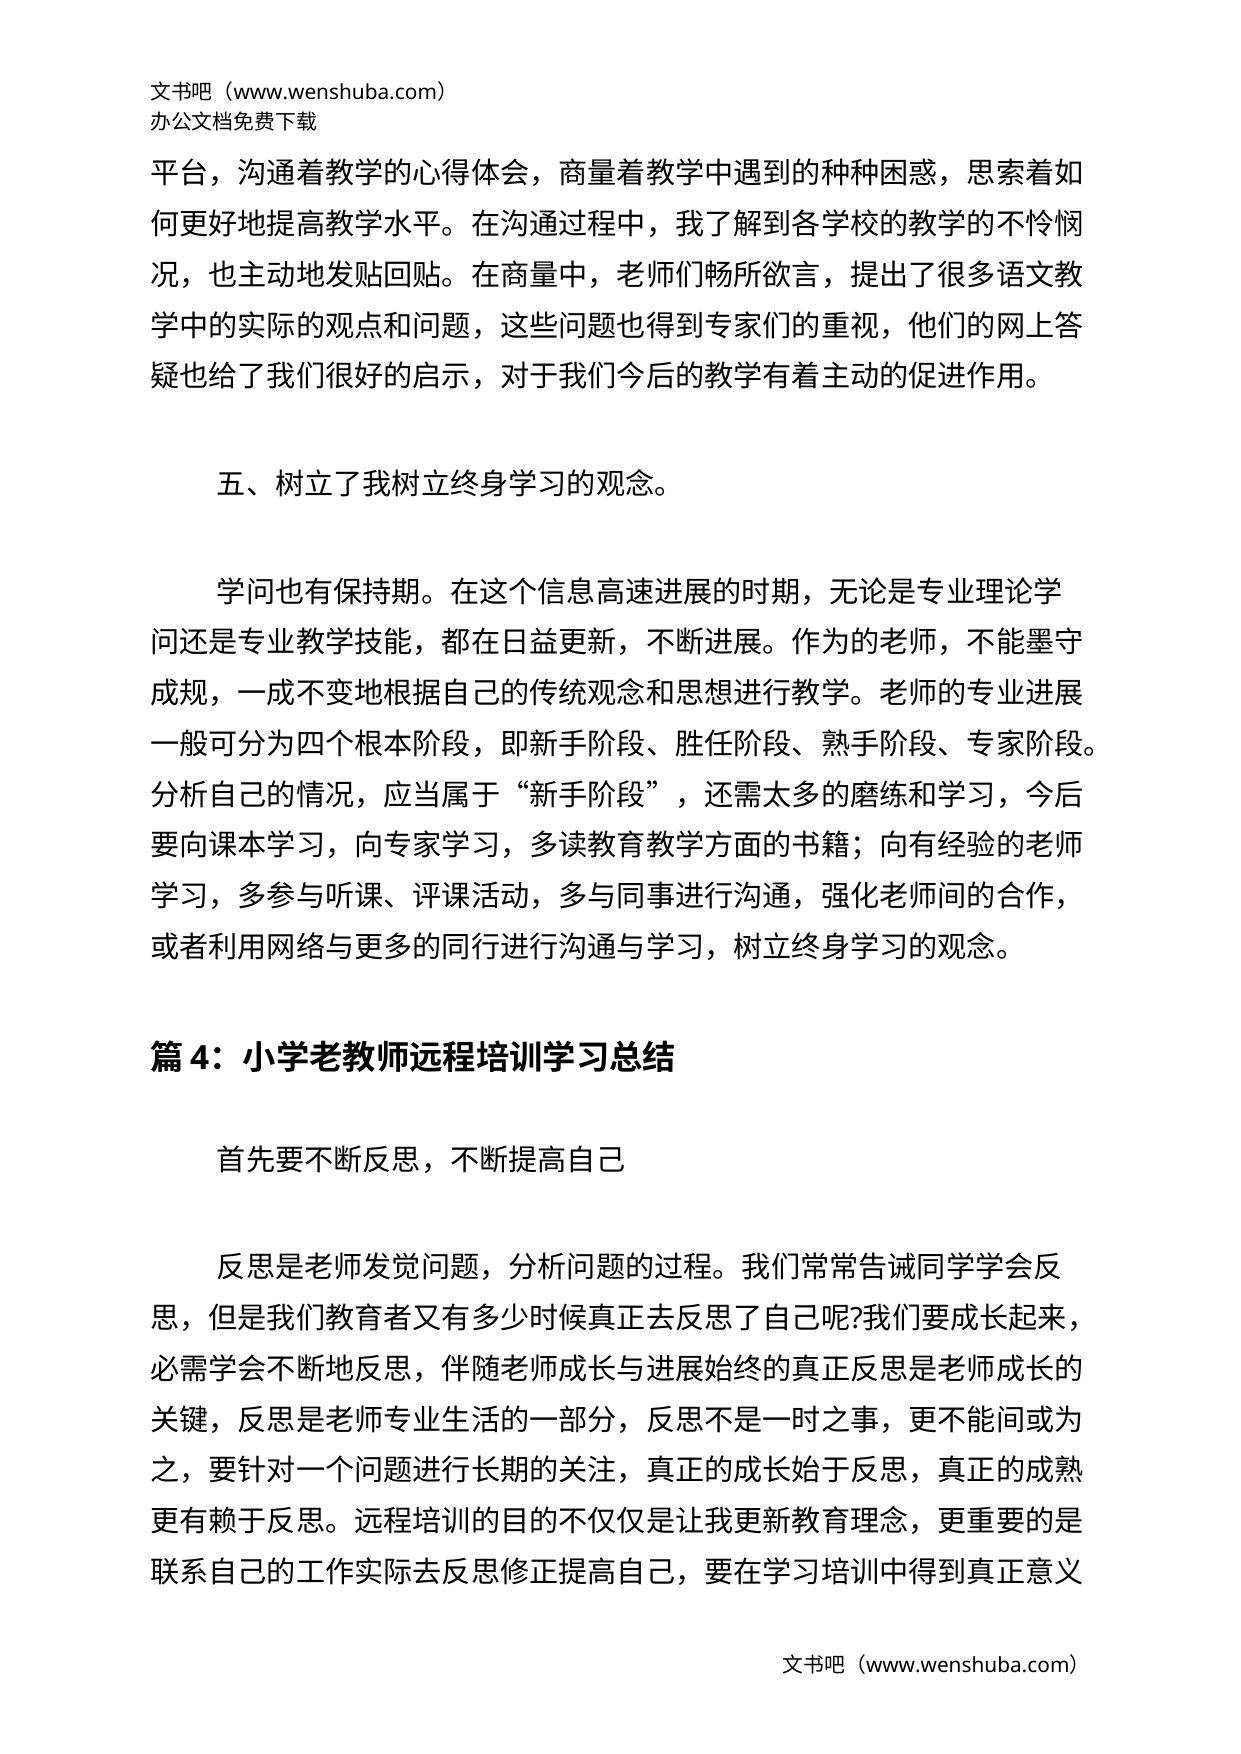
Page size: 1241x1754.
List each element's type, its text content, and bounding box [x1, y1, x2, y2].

text 五、树立了我树立终身学习的观念。 [150, 461, 1090, 503]
text 首先要不断反思，不断提高自己 [150, 1136, 1090, 1178]
text 篇4：小学老教师远程培训学习总结 [150, 1031, 1090, 1079]
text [150, 1244, 1090, 1591]
text 学问也有保持期。在这个信息高速进展的时期，无论是专业理论学问还是专业教学技能，都在日益更新，不断进展。作为的老师，不能墨守成规，一成不变地根据自己的传统观念和思想进行教学。老师的专业进展一般可分为四个根本阶段，即新手阶段、胜任阶段、熟手阶段、专家阶段。分析自己的情况，应当属于“新手阶段”，还需太多的磨练和学习，今后要向课本学习，向专家学习，多读教育教学方面的书籍；向有经验的老师学习，多参与听课、评课活动，多与同事进行沟通，强化老师间的合作，或者利用网络与更多的同行进行沟通与学习，树立终身学习的观念。 [150, 568, 1090, 966]
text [150, 150, 1090, 395]
